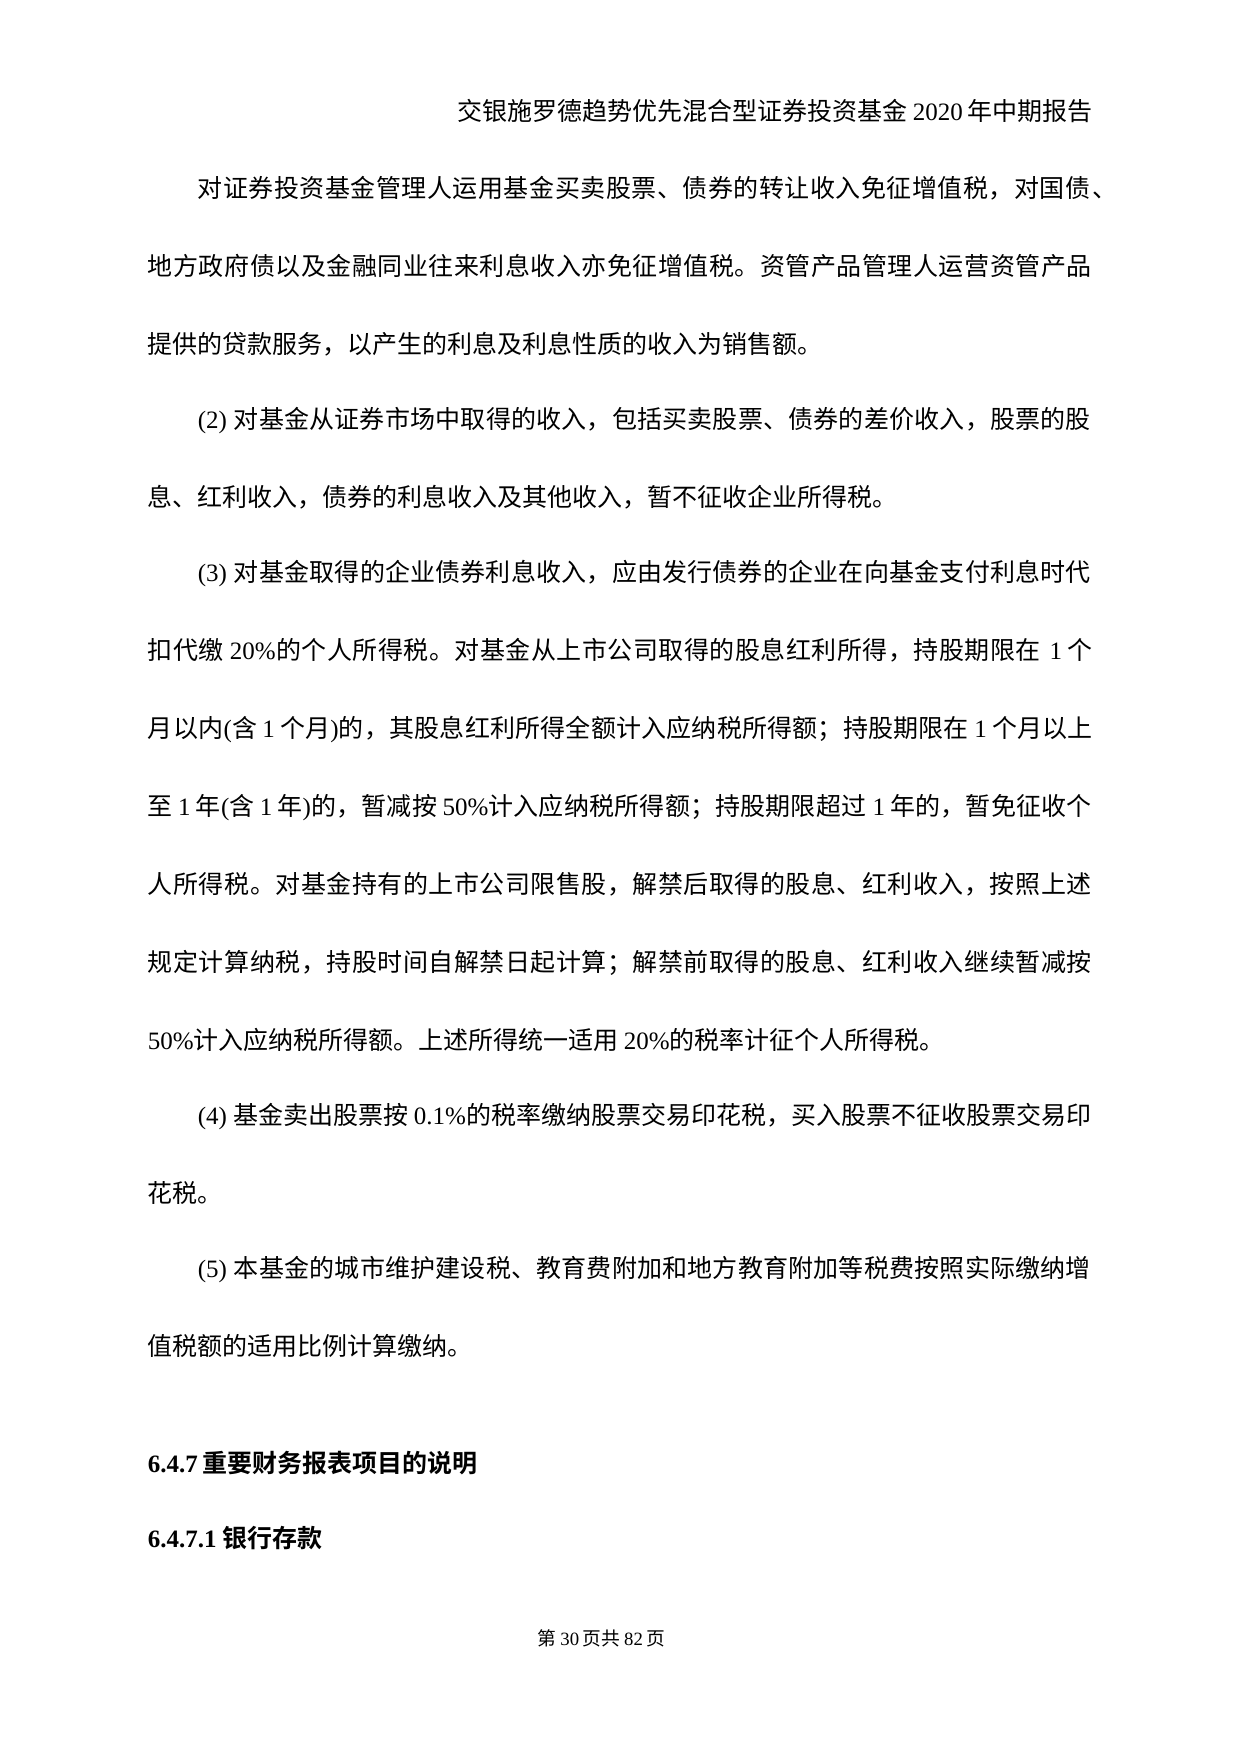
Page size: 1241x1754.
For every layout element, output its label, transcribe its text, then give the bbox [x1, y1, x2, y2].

text 6.4.7.1 银行存款 [148, 1504, 1092, 1569]
text (5) 本基金的城市维护建设税、教育费附加和地方教育附加等税费按照实际缴纳增值税额的适用比例计算缴纳。 [148, 1234, 1092, 1377]
text 6.4.7重要财务报表项目的说明 [148, 1429, 1092, 1494]
text (2) 对基金从证券市场中取得的收入，包括买卖股票、债券的差价收入，股票的股息、红利收入，债券的利息收入及其他收入，暂不征收企业所得税。 [148, 385, 1092, 528]
text 对证券投资基金管理人运用基金买卖股票、债券的转让收入免征增值税，对国债、地方政府债以及金融同业往来利息收入亦免征增值税。资管产品管理人运营资管产品提供的贷款服务，以产生的利息及利息性质的收入为销售额。 [148, 154, 1092, 375]
text (4) 基金卖出股票按0.1%的税率缴纳股票交易印花税，买入股票不征收股票交易印花税。 [148, 1081, 1092, 1224]
text (3) 对基金取得的企业债券利息收入，应由发行债券的企业在向基金支付利息时代扣代缴20%的个人所得税。对基金从上市公司取得的股息红利所得，持股期限在1个月以内(含1个月)的，其股息红利所得全额计入应纳税所得额；持股期限在1个月以上至1年(含1年)的，暂减按50%计入应纳税所得额；持股期限超过1年的，暂免征收个人所得税。对基金持有的上市公司限售股，解禁后取得的股息、红利收入，按照上述规定计算纳税，持股时间自解禁日起计算；解禁前取得的股息、红利收入继续暂减按50%计入应纳税所得额。上述所得统一适用20%的税率计征个人所得税。 [148, 538, 1092, 1071]
